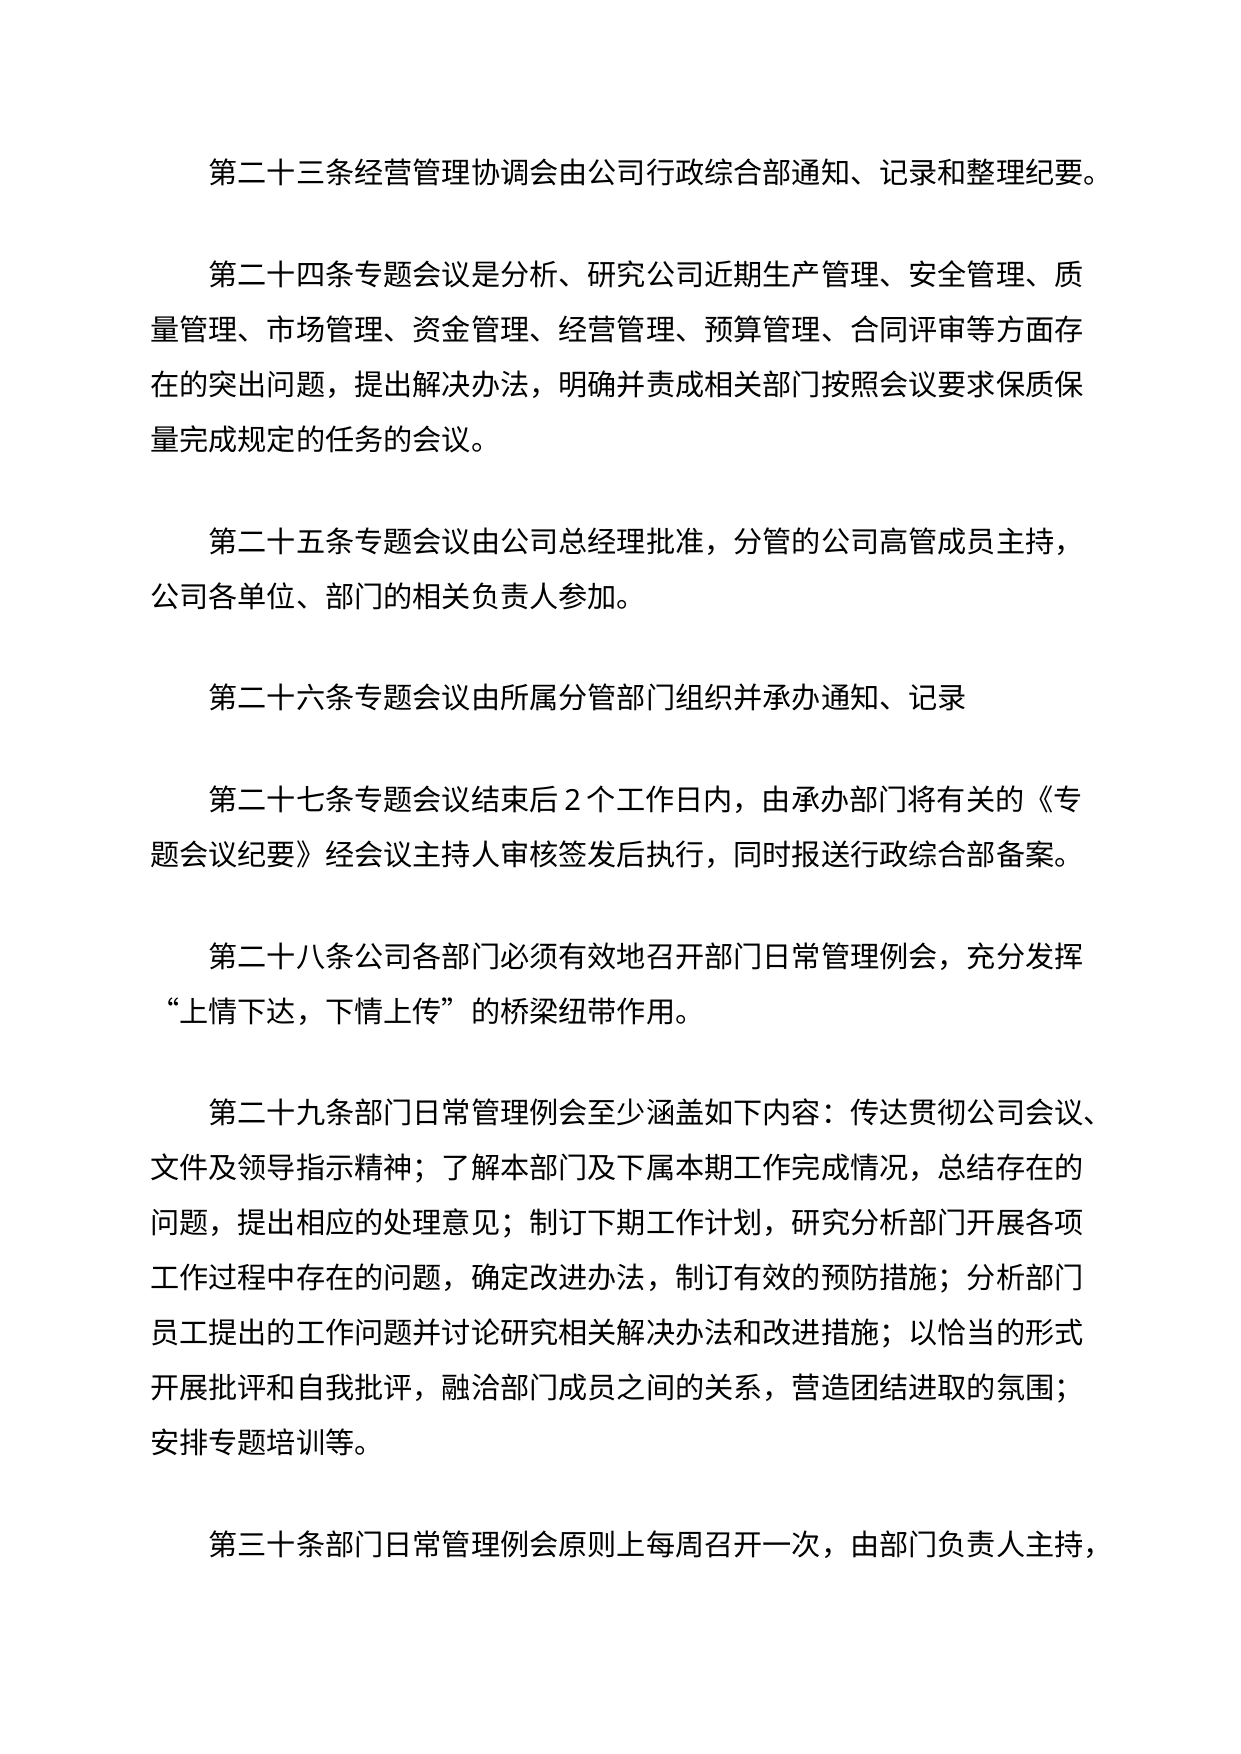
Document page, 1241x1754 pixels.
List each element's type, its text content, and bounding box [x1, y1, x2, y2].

text 第二十七条专题会议结束后2个工作日内，由承办部门将有关的《专题会议纪要》经会议主持人审核签发后执行，同时报送行政综合部备案。 [150, 777, 1090, 874]
text 第二十五条专题会议由公司总经理批准，分管的公司高管成员主持，公司各单位、部门的相关负责人参加。 [150, 518, 1090, 615]
text 第二十四条专题会议是分析、研究公司近期生产管理、安全管理、质量管理、市场管理、资金管理、经营管理、预算管理、合同评审等方面存在的突出问题，提出解决办法，明确并责成相关部门按照会议要求保质保量完成规定的任务的会议。 [150, 252, 1090, 459]
text 第二十三条经营管理协调会由公司行政综合部通知、记录和整理纪要。 [150, 150, 1090, 192]
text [150, 1521, 1090, 1563]
text 第二十六条专题会议由所属分管部门组织并承办通知、记录 [150, 675, 1090, 717]
text 第二十八条公司各部门必须有效地召开部门日常管理例会，充分发挥“上情下达，下情上传”的桥梁纽带作用。 [150, 933, 1090, 1031]
text 第二十九条部门日常管理例会至少涵盖如下内容：传达贯彻公司会议、文件及领导指示精神；了解本部门及下属本期工作完成情况，总结存在的问题，提出相应的处理意见；制订下期工作计划，研究分析部门开展各项工作过程中存在的问题，确定改进办法，制订有效的预防措施；分析部门员工提出的工作问题并讨论研究相关解决办法和改进措施；以恰当的形式开展批评和自我批评，融洽部门成员之间的关系，营造团结进取的氛围；安排专题培训等。 [150, 1090, 1090, 1462]
